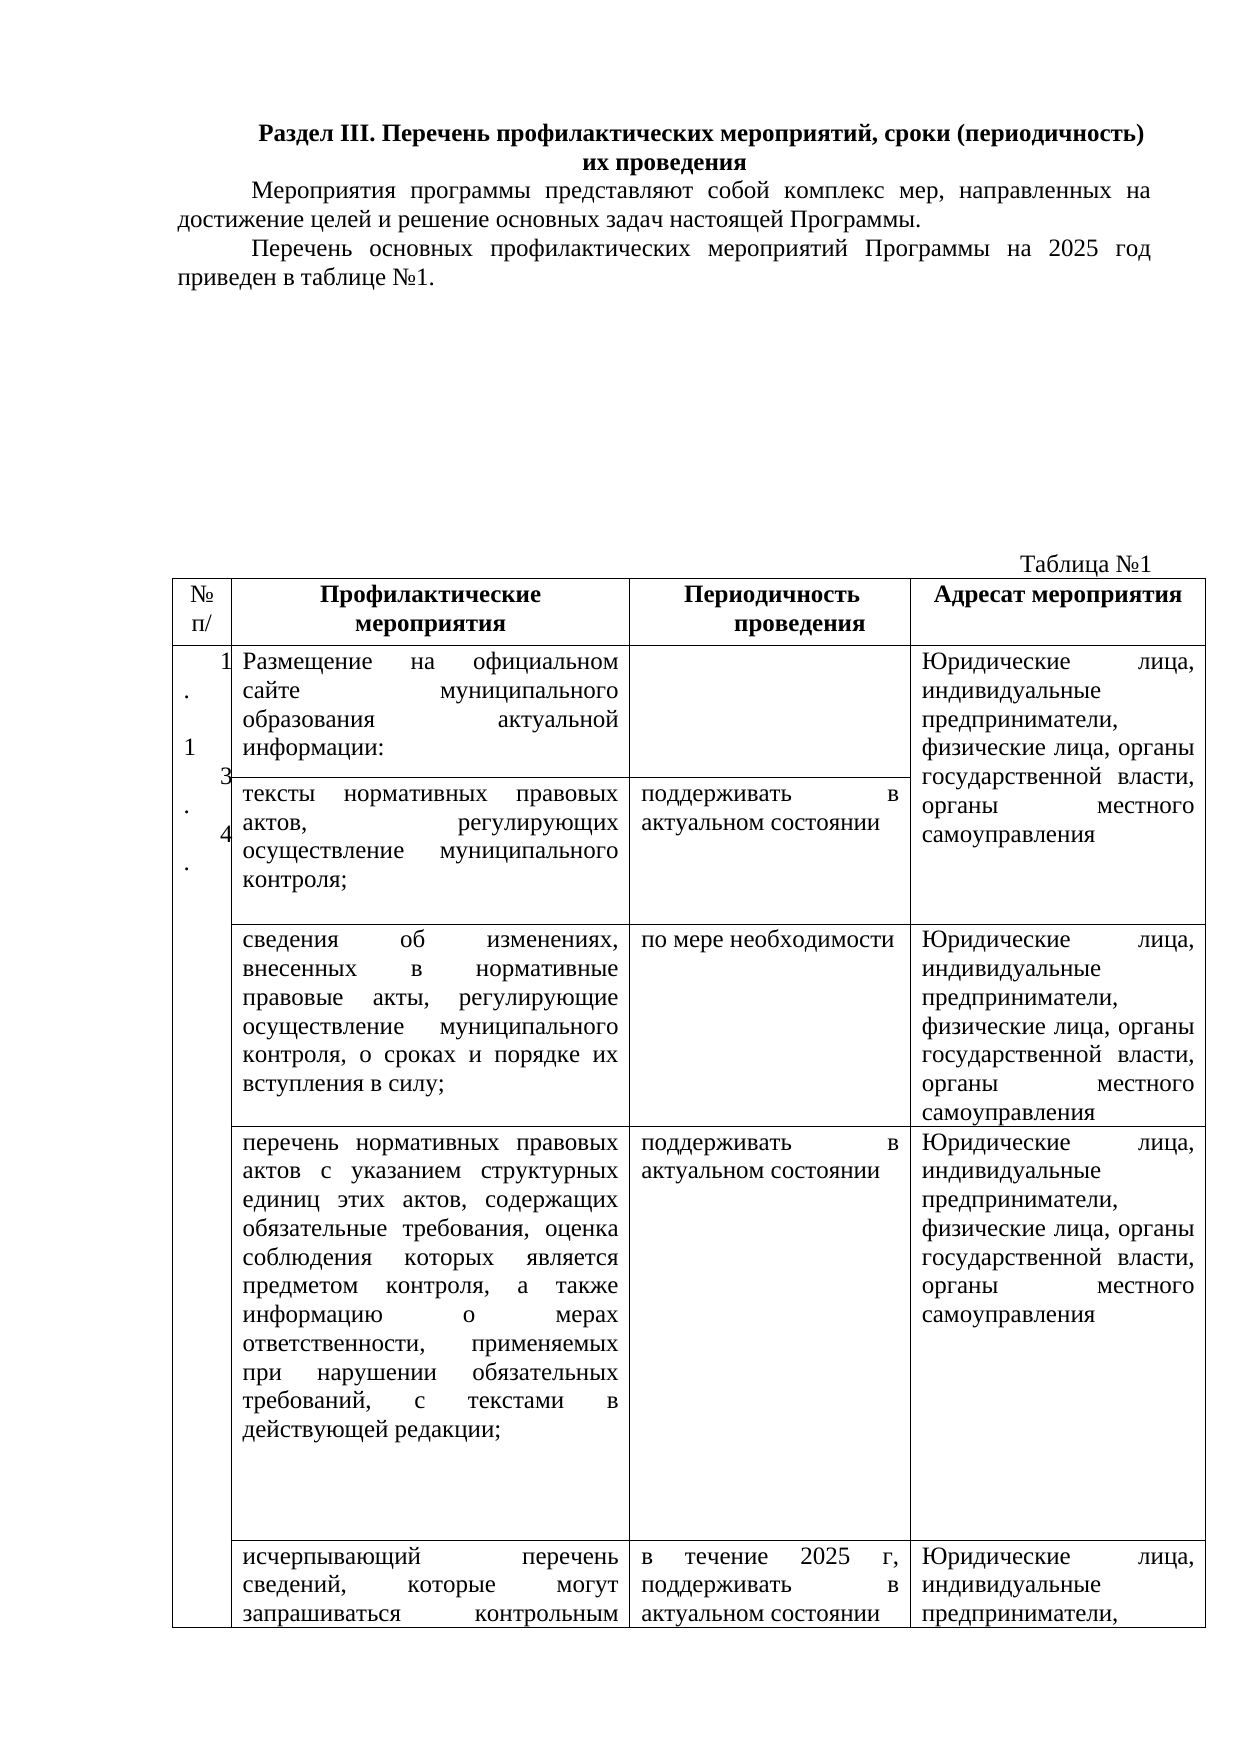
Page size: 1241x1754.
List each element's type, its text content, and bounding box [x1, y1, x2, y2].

table_cell тексты нормативных правовых актов, регулирующих осуществление муниципального контроля; [232, 778, 629, 923]
table_cell Юридические лица, индивидуальные предприниматели, физические лица, органы государственной власти, органы местного самоуправления [911, 1127, 1205, 1540]
text Таблица №1 [177, 549, 1152, 578]
table_cell перечень нормативных правовых актов с указанием структурных единиц этих актов, содержащих обязательные требования, оценка соблюдения которых является предметом контроля, а также информацию о мерах ответственности, применяемых при нарушении обязательных требований, с текстами в действующей редакции; [232, 1127, 629, 1540]
table_cell Юридические лица, индивидуальные предприниматели, физические лица, органы государственной власти, органы местного самоуправления [911, 925, 1205, 1126]
table_cell Размещение на официальном сайте муниципального образования актуальной информации: [232, 646, 629, 777]
table_header Профилактические мероприятия [232, 579, 629, 645]
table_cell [911, 1541, 1205, 1627]
table_cell сведения об изменениях, внесенных в нормативные правовые акты, регулирующие осуществление муниципального контроля, о сроках и порядке их вступления в силу; [232, 925, 629, 1126]
table_cell поддерживать в актуальном состоянии [630, 778, 910, 923]
table_cell 1. 1 3. 4. [173, 646, 231, 1627]
table_header Периодичность проведения [630, 579, 910, 645]
table_header № п/ [173, 579, 231, 645]
text Мероприятия программы представляют собой комплекс мер, направленных на достижение целей и решение основных задач настоящей Программы. [177, 176, 1152, 233]
text Перечень основных профилактических мероприятий Программы на 2025 год приведен в таблице №1. [177, 233, 1152, 291]
table_cell Юридические лица, индивидуальные предприниматели, физические лица, органы государственной власти, органы местного самоуправления [911, 646, 1205, 923]
text Раздел III. Перечень профилактических мероприятий, сроки (периодичность) их проведения [177, 118, 1152, 176]
table_cell по мере необходимости [630, 925, 910, 1126]
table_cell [630, 1541, 910, 1627]
table_cell поддерживать в актуальном состоянии [630, 1127, 910, 1540]
table_cell [630, 646, 910, 777]
table_header Адресат мероприятия [911, 579, 1205, 645]
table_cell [232, 1541, 629, 1627]
